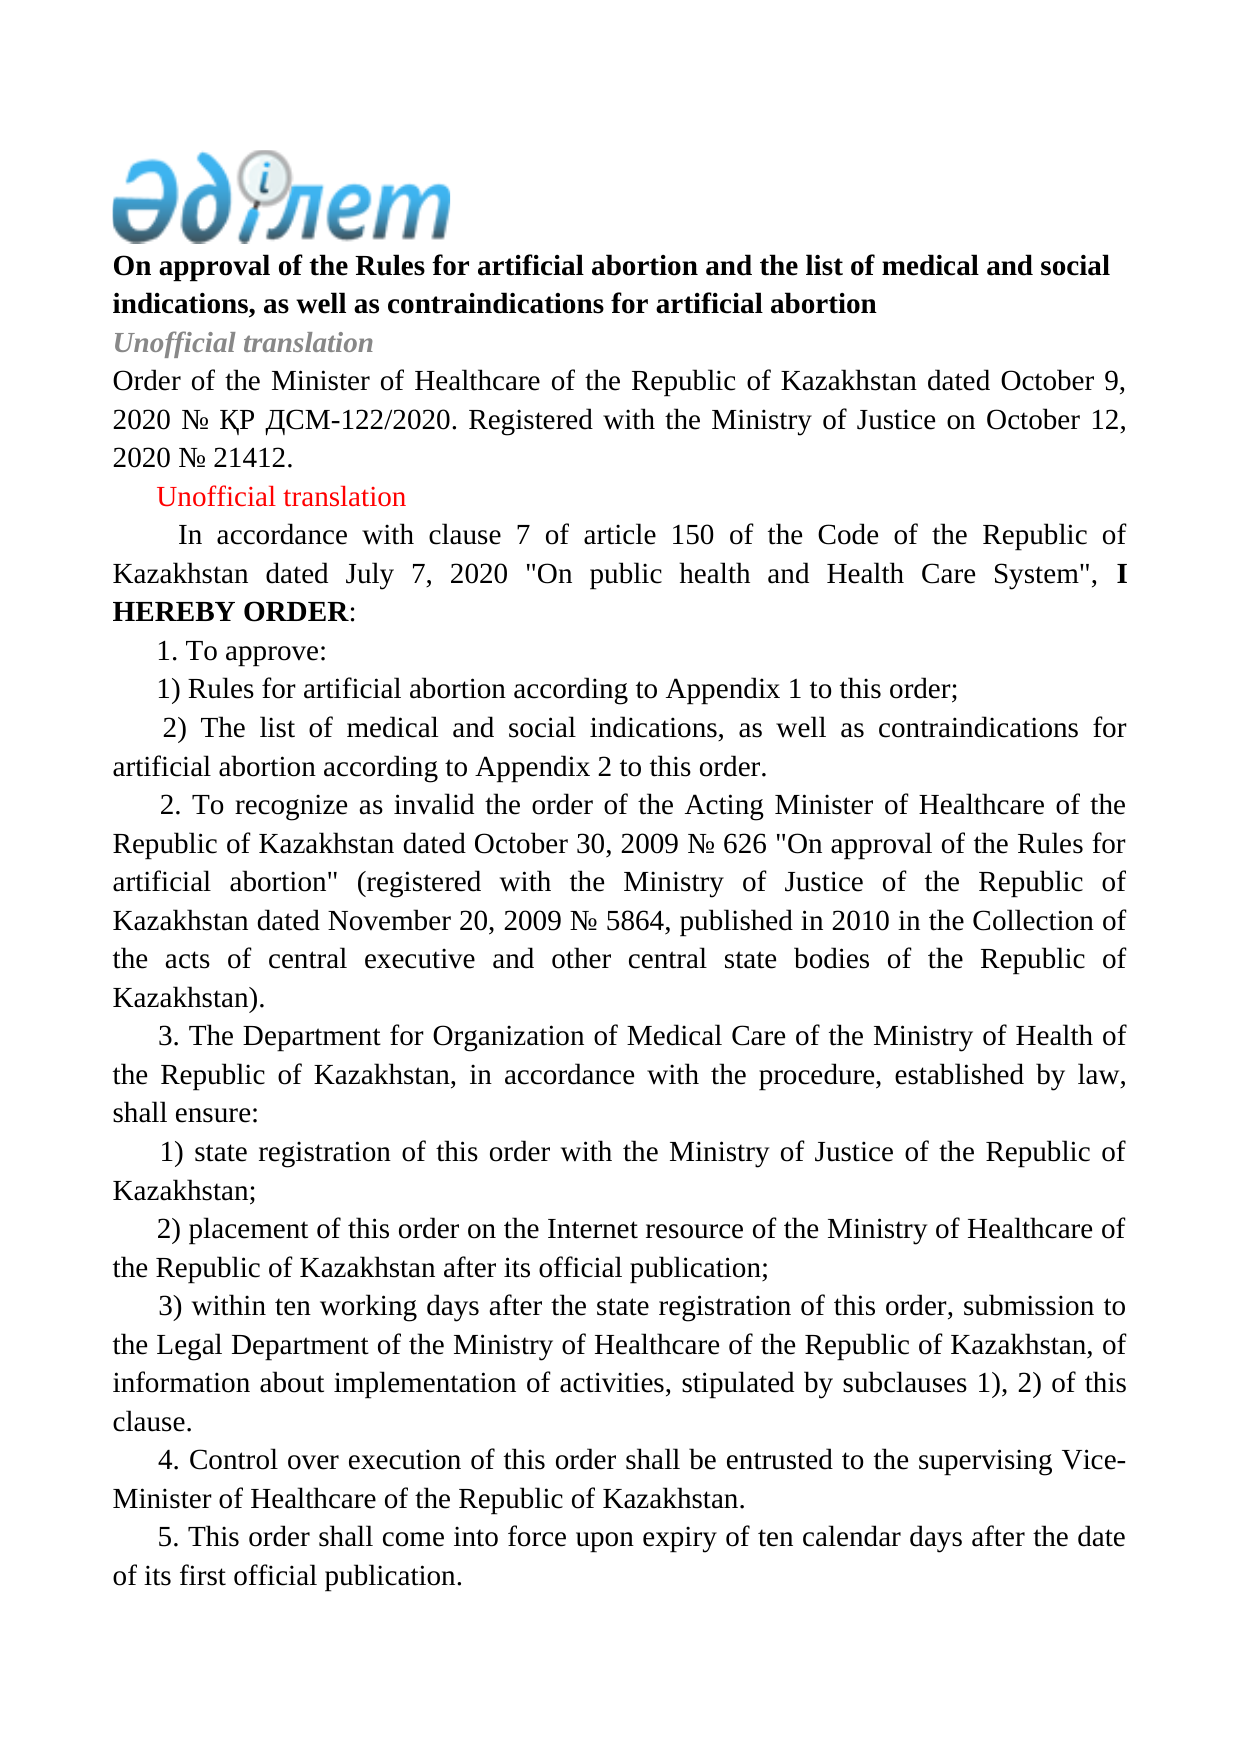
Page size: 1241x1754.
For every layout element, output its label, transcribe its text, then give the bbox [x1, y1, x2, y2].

text 1. To approve: [112, 633, 1128, 667]
text Unofficial translation [112, 325, 1128, 358]
text 2) The list of medical and social indications, as well as contraindications for artificial abortion according to Appendix 2 to this order. [112, 710, 1128, 782]
text 2. To recognize as invalid the order of the Acting Minister of Healthcare of the Republic of Kazakhstan dated October 30, 2009 № 626 "On approval of the Rules for artificial abortion" (registered with the Ministry of Justice of the Republic of Kazakhstan dated November 20, 2009 № 5864, published in 2010 in the Collection of the acts of central executive and other central state bodies of the Republic of Kazakhstan). [112, 787, 1128, 1013]
text 1) Rules for artificial abortion according to Appendix 1 to this order; [112, 672, 1128, 705]
text On approval of the Rules for artificial abortion and the list of medical and social indications, as well as contraindications for artificial abortion [112, 248, 1128, 320]
text Unofficial translation [112, 479, 1128, 512]
text Order of the Minister of Healthcare of the Republic of Kazakhstan dated October 9, 2020 № ҚР ДСМ-122/2020. Registered with the Ministry of Justice on October 12, 2020 № 21412. [112, 363, 1128, 474]
text 1) state registration of this order with the Ministry of Justice of the Republic of Kazakhstan; [112, 1134, 1128, 1206]
text 3. The Department for Organization of Medical Care of the Ministry of Health of the Republic of Kazakhstan, in accordance with the procedure, established by law, shall ensure: [112, 1018, 1128, 1129]
text 5. This order shall come into force upon expiry of ten calendar days after the date of its first official publication. [112, 1519, 1128, 1592]
text In accordance with clause 7 of article 150 of the Code of the Republic of Kazakhstan dated July 7, 2020 "On public health and Health Care System", I HEREBY ORDER: [112, 517, 1128, 628]
text 4. Control over execution of this order shall be entrusted to the supervising Vice-Minister of Healthcare of the Republic of Kazakhstan. [112, 1442, 1128, 1514]
text 3) within ten working days after the state registration of this order, submission to the Legal Department of the Ministry of Healthcare of the Republic of Kazakhstan, of information about implementation of activities, stipulated by subclauses 1), 2) of this clause. [112, 1288, 1128, 1437]
text 2) placement of this order on the Internet resource of the Ministry of Healthcare of the Republic of Kazakhstan after its official publication; [112, 1211, 1128, 1283]
picture [112, 150, 451, 244]
